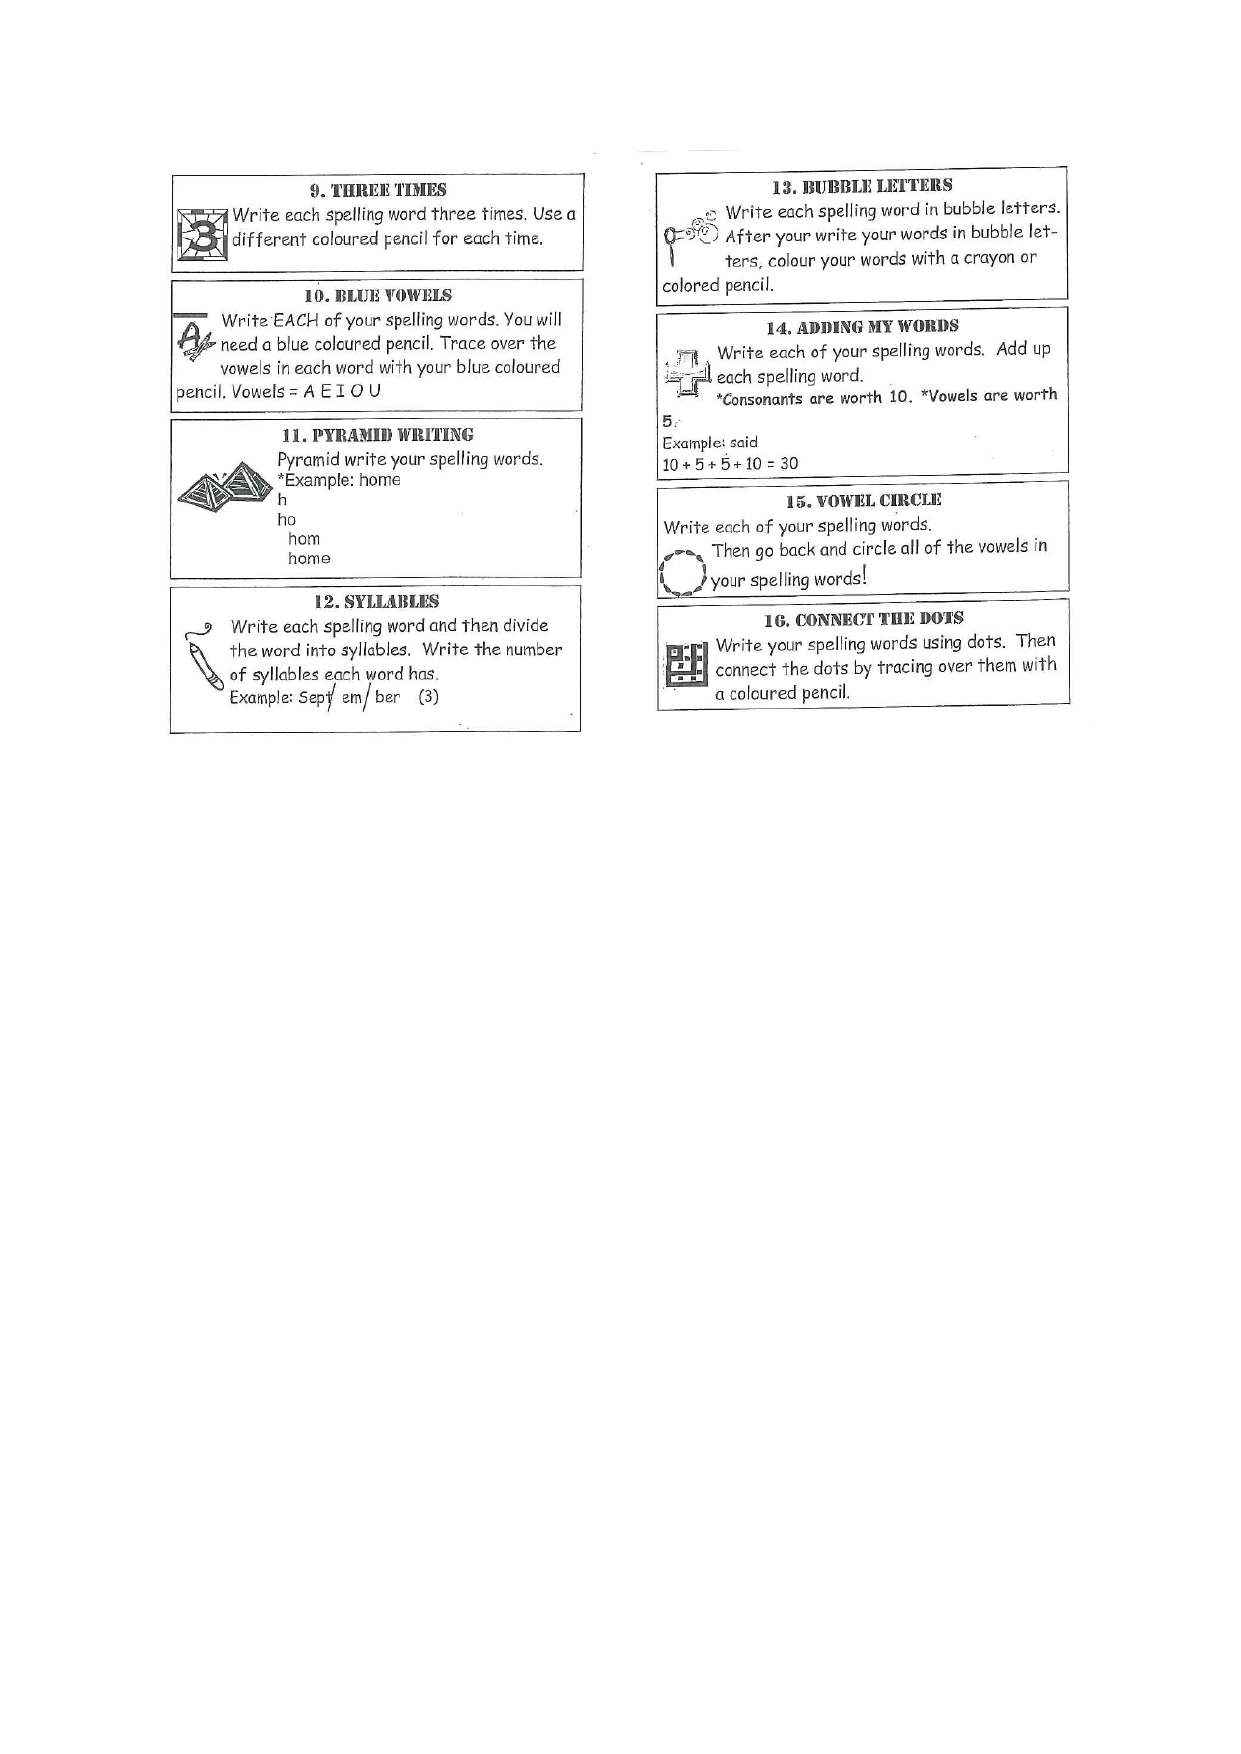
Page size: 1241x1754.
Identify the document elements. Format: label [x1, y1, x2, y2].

picture [150, 150, 1091, 738]
